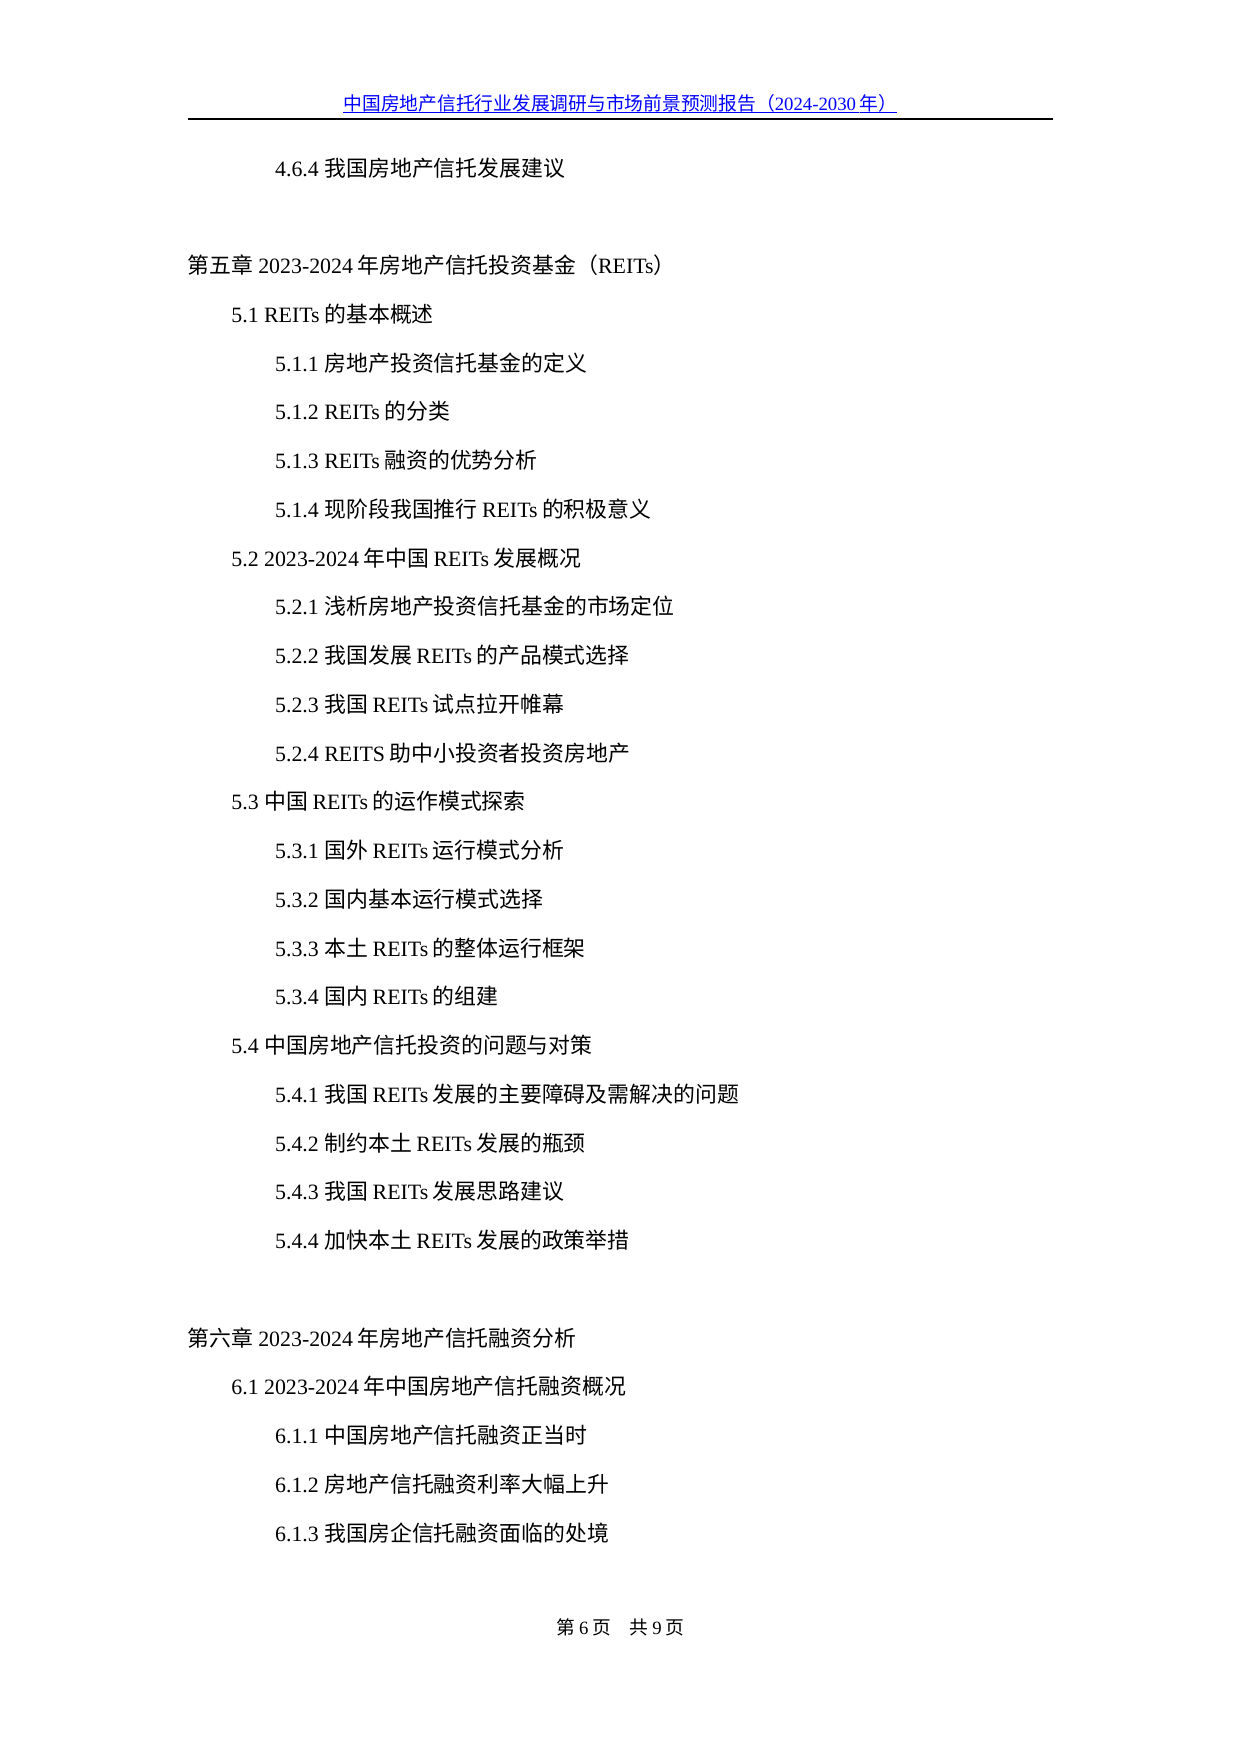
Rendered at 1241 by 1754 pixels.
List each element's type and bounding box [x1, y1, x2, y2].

text [187, 150, 1053, 1548]
